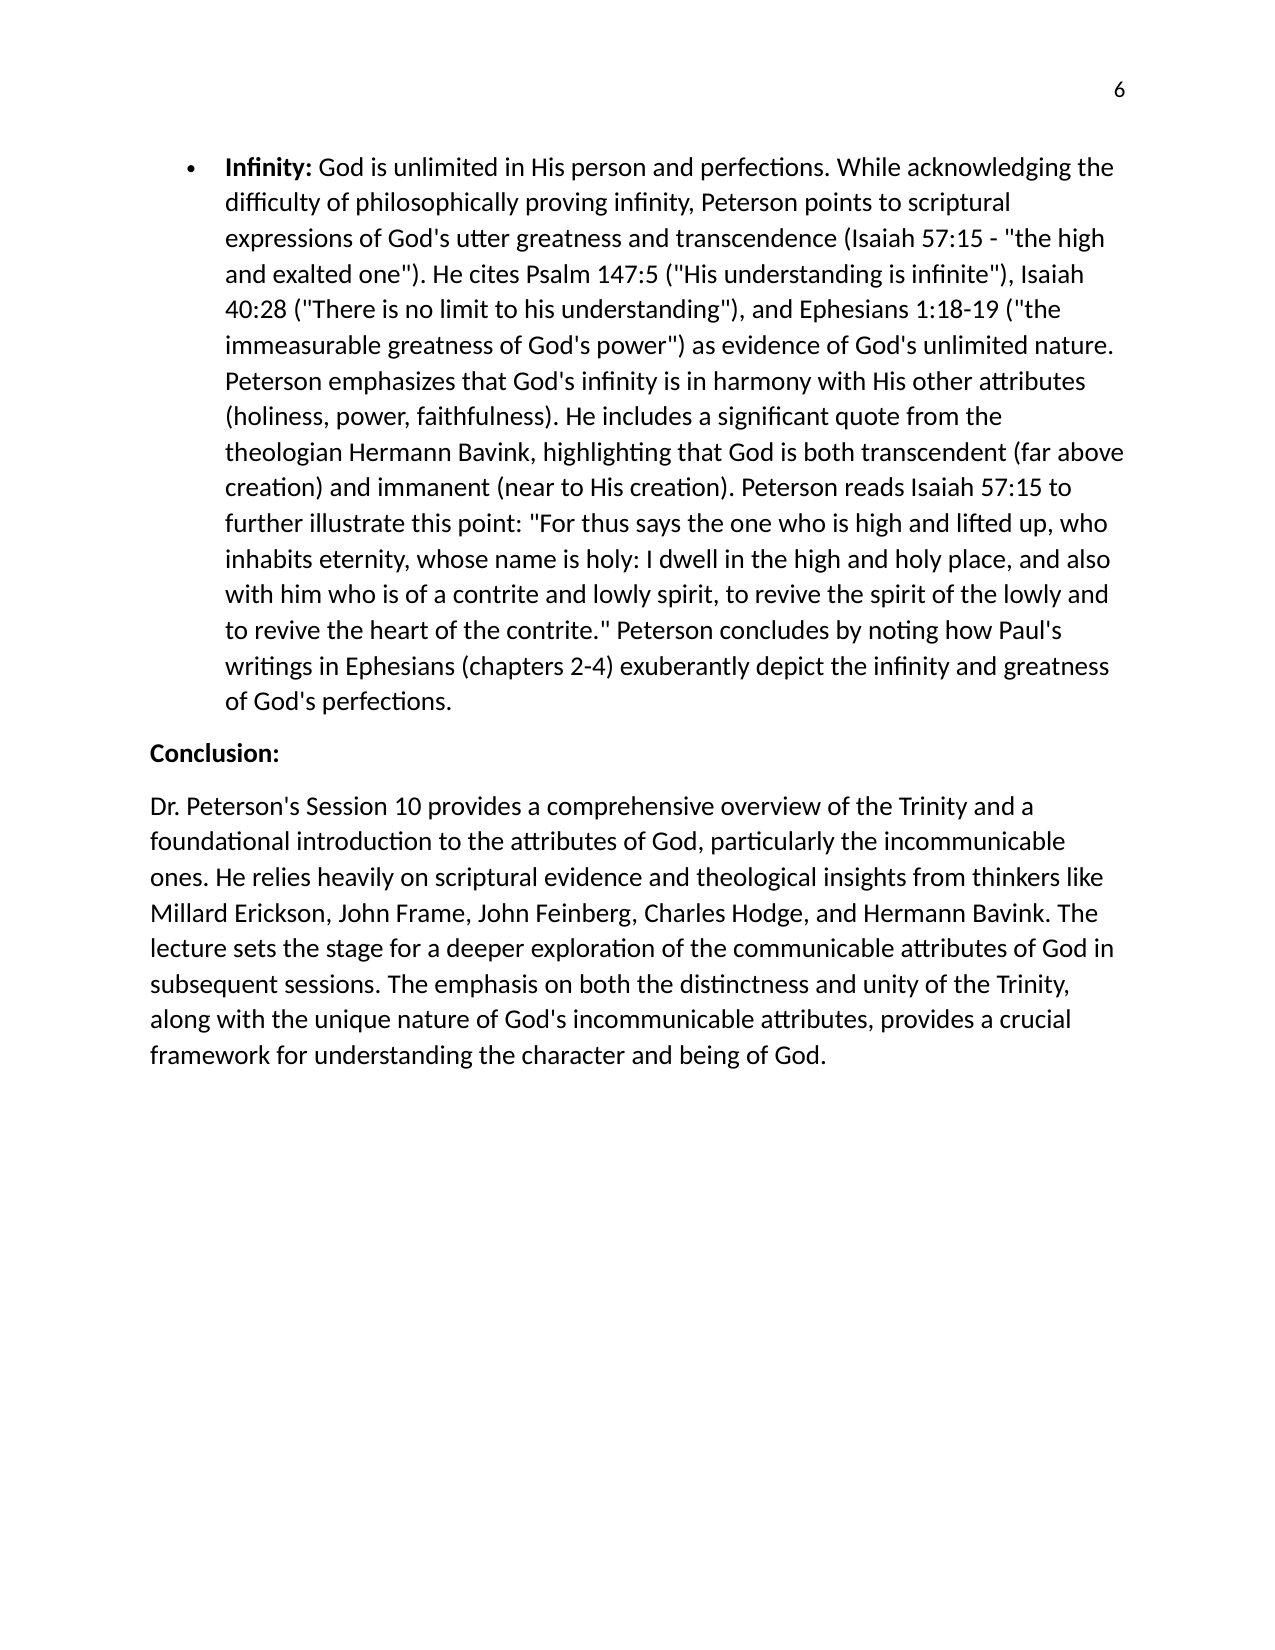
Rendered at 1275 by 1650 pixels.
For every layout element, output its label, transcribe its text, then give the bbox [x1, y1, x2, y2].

text Dr. Peterson's Session 10 provides a comprehensive overview of the Trinity and a foundational introduction to the attributes of God, particularly the incommunicable ones. He relies heavily on scriptural evidence and theological insights from thinkers like Millard Erickson, John Frame, John Feinberg, Charles Hodge, and Hermann Bavink. The lecture sets the stage for a deeper exploration of the communicable attributes of God in subsequent sessions. The emphasis on both the distinctness and unity of the Trinity, along with the unique nature of God's incommunicable attributes, provides a crucial framework for understanding the character and being of God. [150, 789, 1125, 1071]
text Conclusion: [150, 737, 1125, 770]
list Infinity: God is unlimited in His person and perfections. While acknowledging the difficulty of philosophically proving infinity, Peterson points to scriptural expressions of God's utter greatness and transcendence (Isaiah 57:15 - "the high and exalted one"). He cites Psalm 147:5 ("His understanding is infinite"), Isaiah 40:28 ("There is no limit to his understanding"), and Ephesians 1:18-19 ("the immeasurable greatness of God's power") as evidence of God's unlimited nature. Peterson emphasizes that God's infinity is in harmony with His other attributes (holiness, power, faithfulness). He includes a significant quote from the theologian Hermann Bavink, highlighting that God is both transcendent (far above creation) and immanent (near to His creation). Peterson reads Isaiah 57:15 to further illustrate this point: "For thus says the one who is high and lifted up, who inhabits eternity, whose name is holy: I dwell in the high and holy place, and also with him who is of a contrite and lowly spirit, to revive the spirit of the lowly and to revive the heart of the contrite." Peterson concludes by noting how Paul's writings in Ephesians (chapters 2-4) exuberantly depict the infinity and greatness of God's perfections. [187, 150, 1125, 717]
